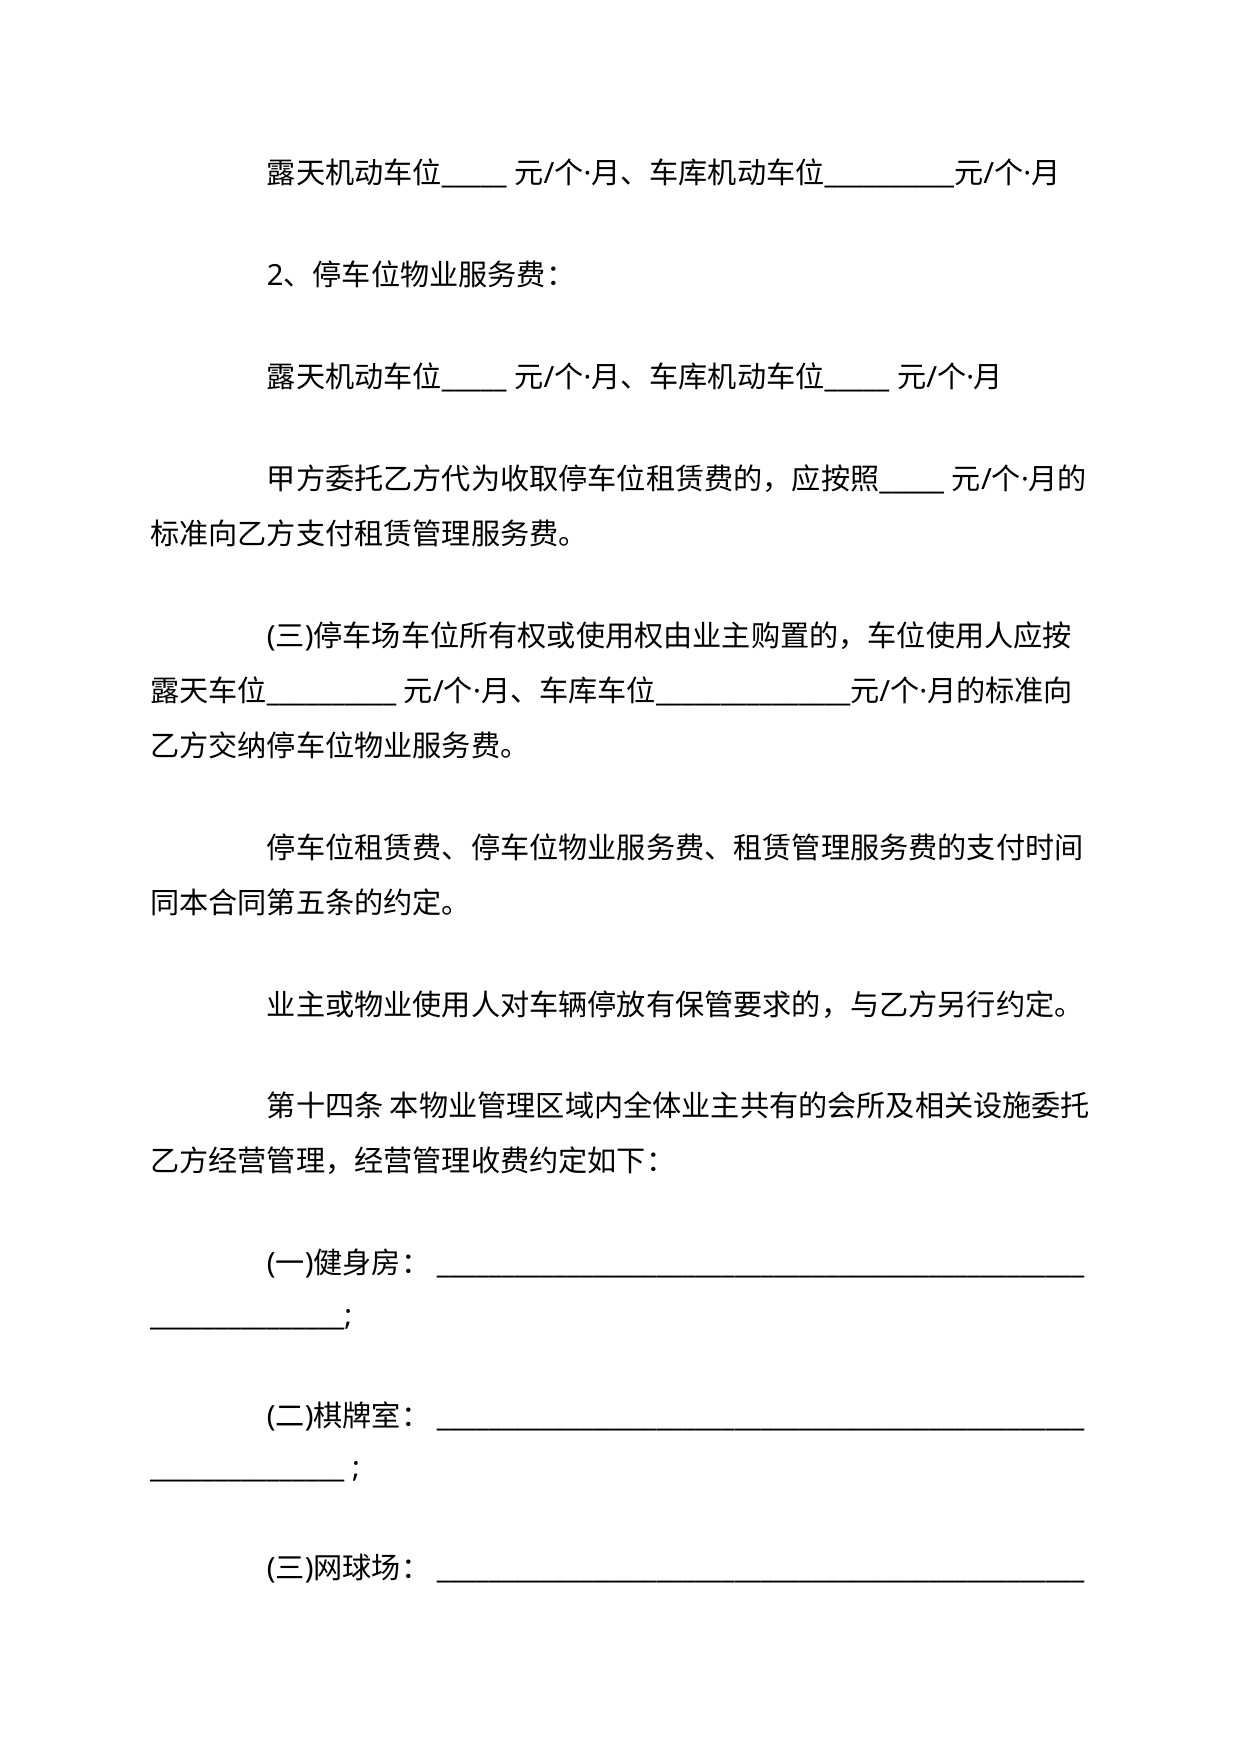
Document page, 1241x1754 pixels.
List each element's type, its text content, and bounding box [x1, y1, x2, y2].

text 业主或物业使用人对车辆停放有保管要求的，与乙方另行约定。 [150, 981, 1090, 1023]
text 甲方委托乙方代为收取停车位租赁费的，应按照_____ 元/个·月的标准向乙方支付租赁管理服务费。 [150, 456, 1090, 553]
text (二)棋牌室： _________________________________________________________________ ; [150, 1392, 1090, 1486]
text 第十四条 本物业管理区域内全体业主共有的会所及相关设施委托乙方经营管理，经营管理收费约定如下： [150, 1083, 1090, 1180]
text 2、停车位物业服务费： [150, 252, 1090, 294]
text (三)停车场车位所有权或使用权由业主购置的，车位使用人应按露天车位__________ 元/个·月、车库车位_______________元/个·月的标准向乙方交纳停车位物业服务费。 [150, 613, 1090, 765]
text 露天机动车位_____ 元/个·月、车库机动车位__________元/个·月 [150, 150, 1090, 192]
text (一)健身房： _________________________________________________________________; [150, 1239, 1090, 1333]
text 露天机动车位_____ 元/个·月、车库机动车位_____ 元/个·月 [150, 354, 1090, 396]
text 停车位租赁费、停车位物业服务费、租赁管理服务费的支付时间同本合同第五条的约定。 [150, 824, 1090, 922]
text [150, 1545, 1090, 1587]
